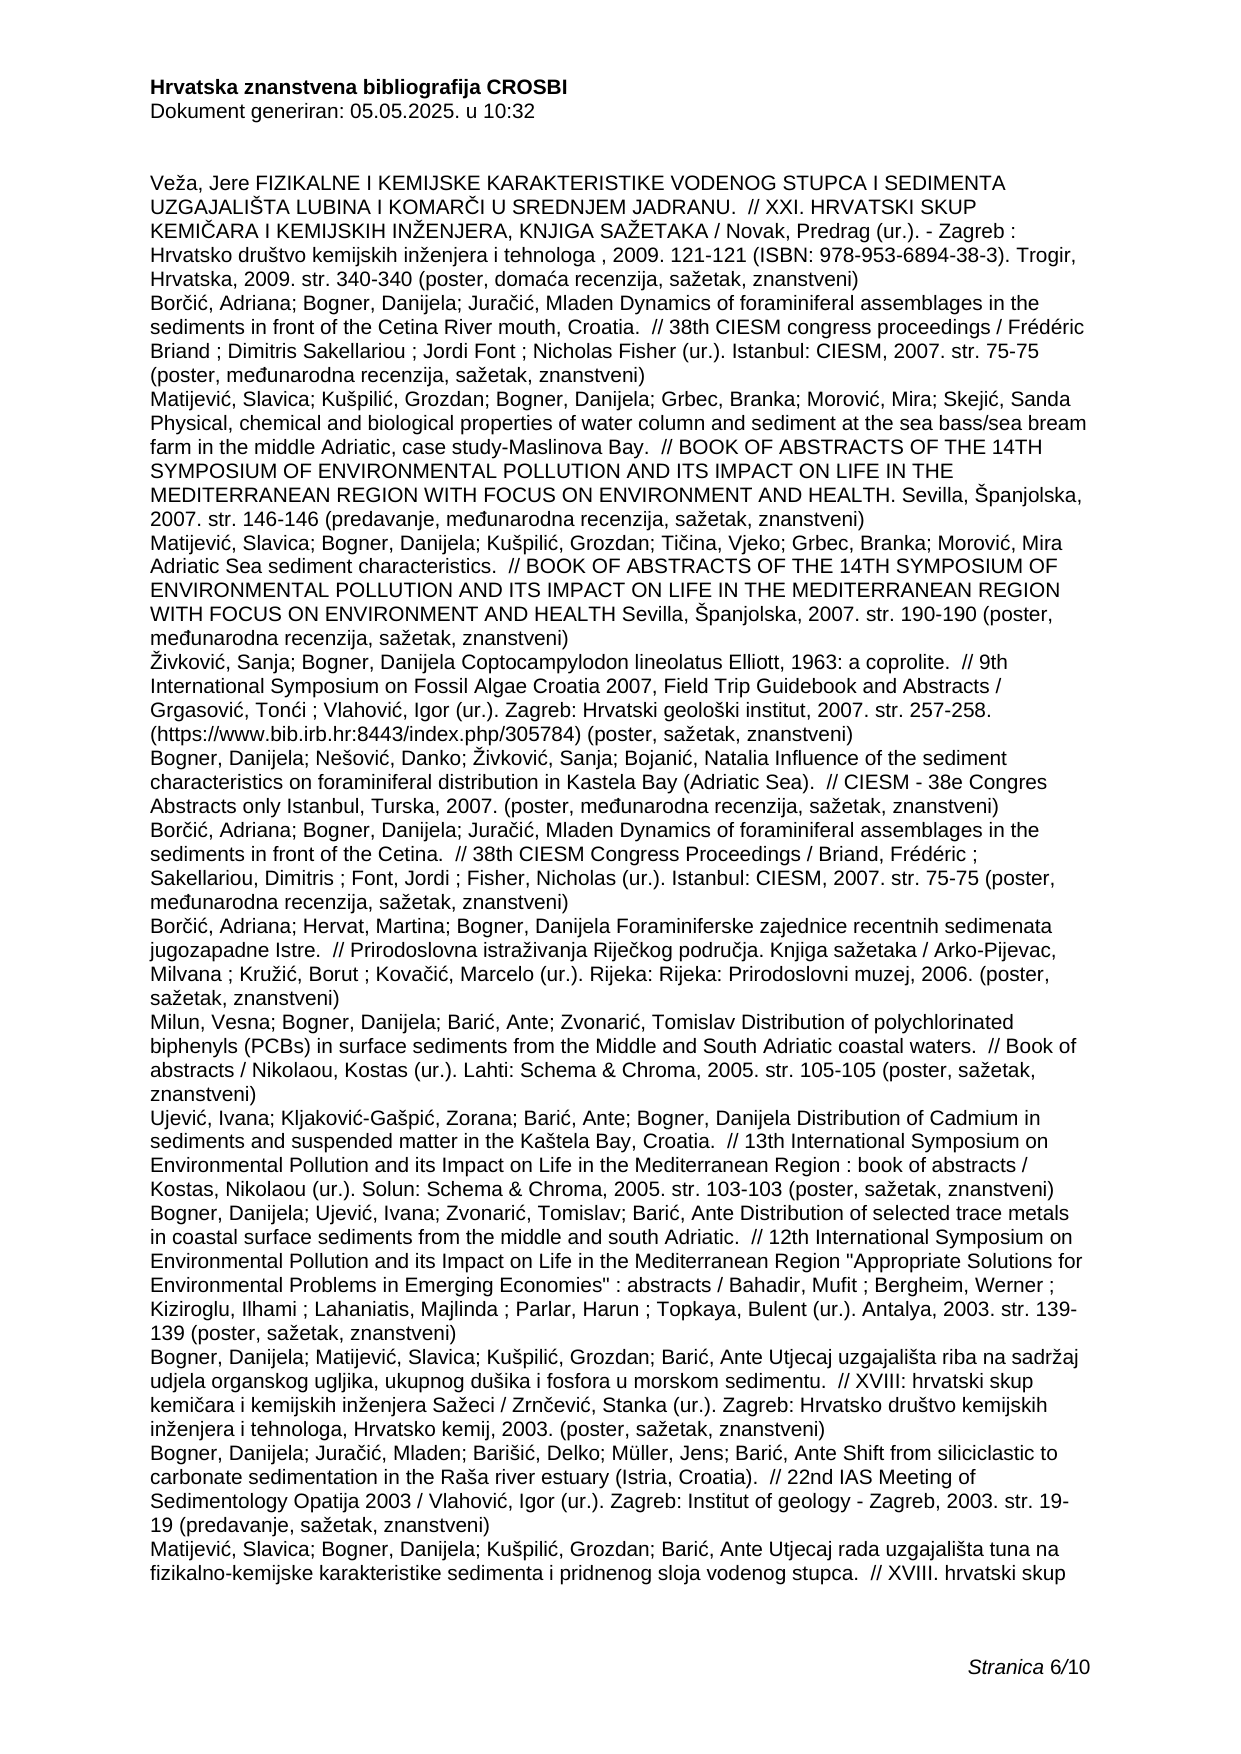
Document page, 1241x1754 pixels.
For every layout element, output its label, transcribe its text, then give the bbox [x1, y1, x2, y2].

text Živković, Sanja; Bogner, Danijela [150, 650, 1090, 746]
text Bogner, Danijela; Juračić, Mladen; Barišić, Delko; Müller, Jens; Barić, Ante [150, 1441, 1090, 1537]
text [150, 1537, 1090, 1584]
text Matijević, Slavica; Kušpilić, Grozdan; Bogner, Danijela; Grbec, Branka; Morović, Mira; Skejić, Sanda [150, 387, 1090, 530]
text Milun, Vesna; Bogner, Danijela; Barić, Ante; Zvonarić, Tomislav [150, 1009, 1090, 1105]
text Bogner, Danijela; Nešović, Danko; Živković, Sanja; Bojanić, Natalia [150, 746, 1090, 818]
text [150, 171, 1090, 291]
text Ujević, Ivana; Kljaković-Gašpić, Zorana; Barić, Ante; Bogner, Danijela [150, 1105, 1090, 1201]
text Borčić, Adriana; Bogner, Danijela; Juračić, Mladen [150, 291, 1090, 387]
text Bogner, Danijela; Matijević, Slavica; Kušpilić, Grozdan; Barić, Ante [150, 1345, 1090, 1441]
text Bogner, Danijela; Ujević, Ivana; Zvonarić, Tomislav; Barić, Ante [150, 1201, 1090, 1345]
text Matijević, Slavica; Bogner, Danijela; Kušpilić, Grozdan; Tičina, Vjeko; Grbec, Branka; Morović, Mira [150, 530, 1090, 650]
text Borčić, Adriana; Hervat, Martina; Bogner, Danijela [150, 914, 1090, 1009]
text Borčić, Adriana; Bogner, Danijela; Juračić, Mladen [150, 818, 1090, 914]
